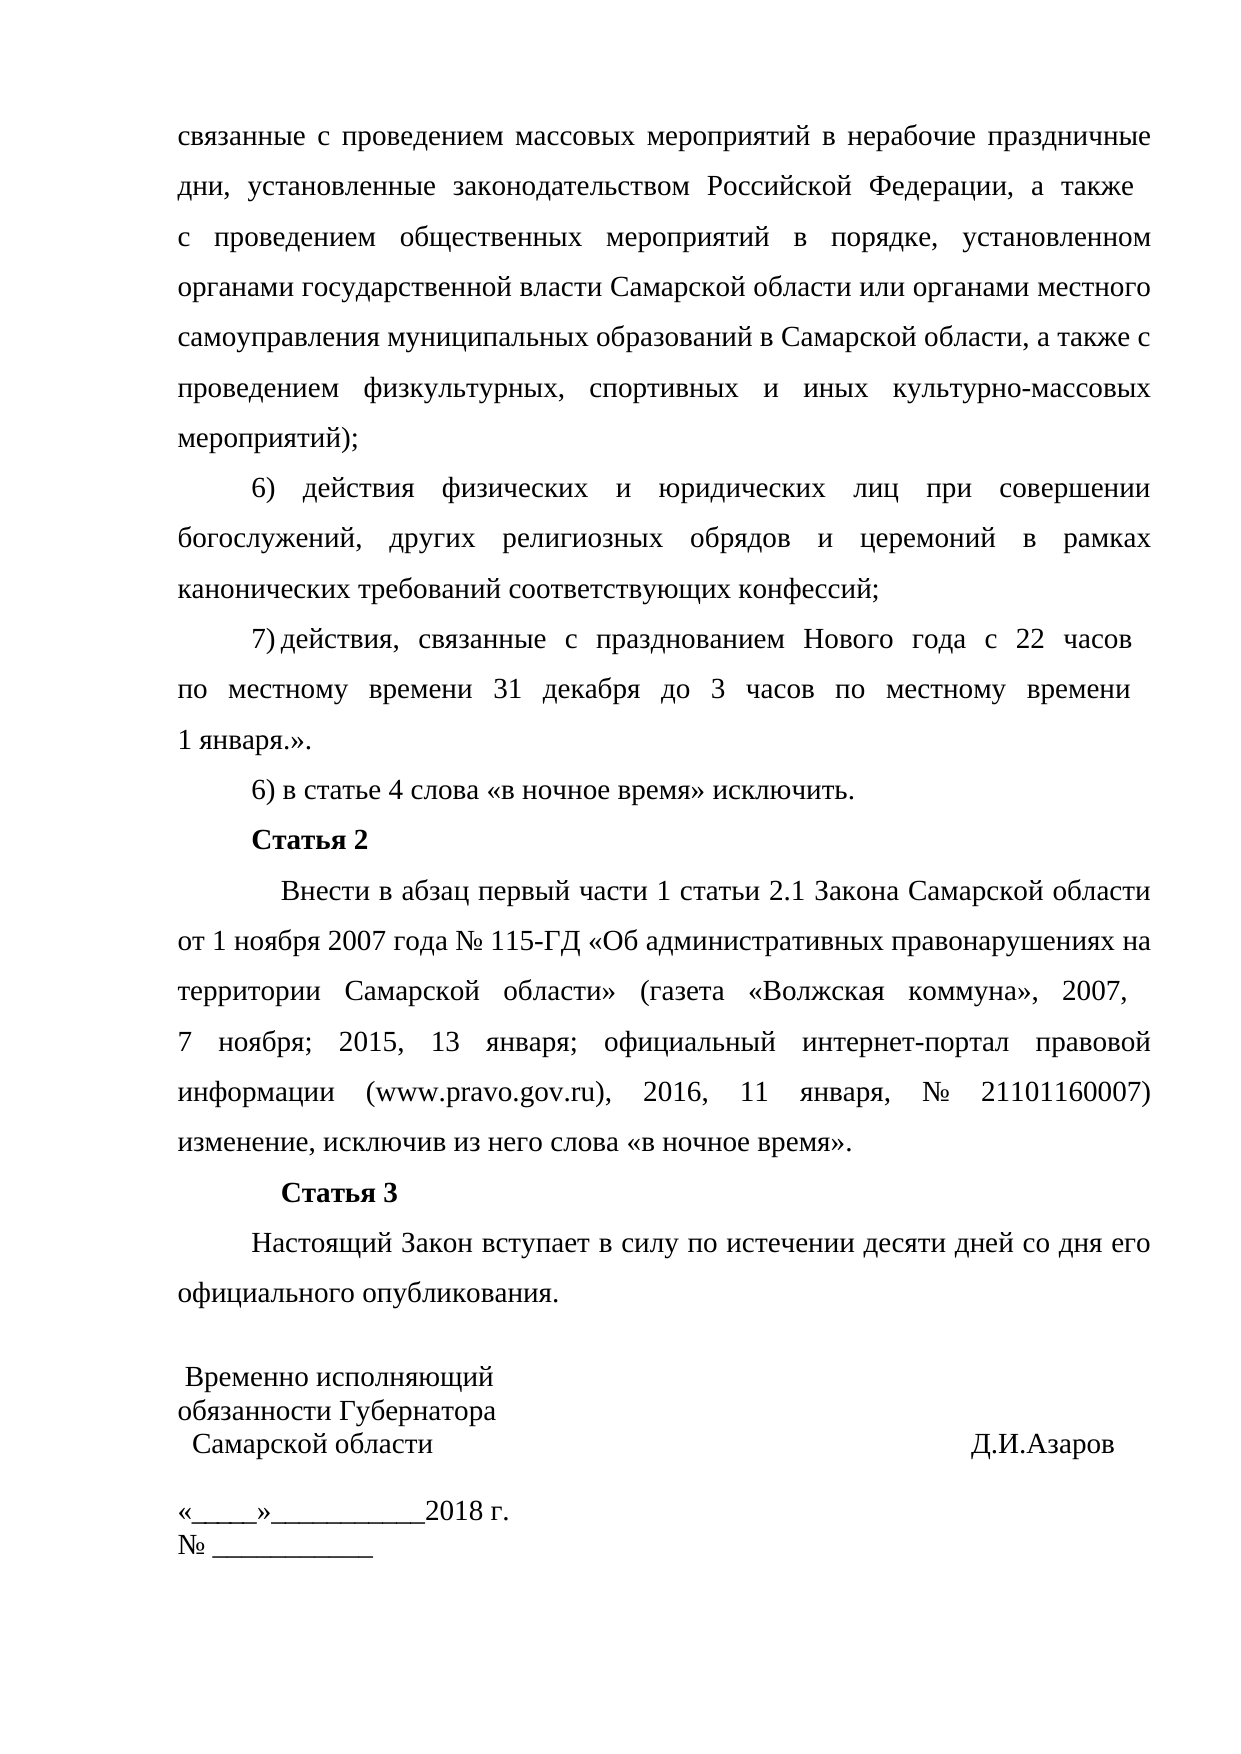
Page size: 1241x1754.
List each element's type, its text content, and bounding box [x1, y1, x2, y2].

text Самарской области Д.И.Азаров [177, 1426, 1152, 1460]
text Настоящий Закон вступает в силу по истечении десяти дней со дня его официального опубликования. [177, 1225, 1152, 1309]
text 6) в статье 4 слова «в ночное время» исключить. [177, 772, 1152, 806]
text Статья 3 [177, 1175, 1152, 1208]
text 6) действия физических и юридических лиц при совершении богослужений, других религиозных обрядов и церемоний в рамках канонических требований соответствующих конфессий; [177, 470, 1152, 604]
text № ___________ [177, 1527, 1152, 1560]
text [177, 118, 1152, 453]
text Внести в абзац первый части 1 статьи 2.1 Закона Самарской области от 1 ноября 2007 года № 115-ГД «Об административных правонарушениях на территории Самарской области» (газета «Волжская коммуна», 2007, 7 ноября; 2015, 13 января; официальный интернет-портал правовой информации (www.pravo.gov.ru), 2016, 11 января, № 21101160007) изменение, исключив из него слова «в ночное время». [177, 873, 1152, 1158]
text Статья 2 [177, 822, 1152, 856]
text 7) действия, связанные с празднованием Нового года с 22 часов по местному времени 31 декабря до 3 часов по местному времени 1 января.». [177, 621, 1152, 755]
text Временно исполняющий обязанности Губернатора [177, 1359, 574, 1426]
text « » 2018 г. [177, 1493, 1152, 1527]
